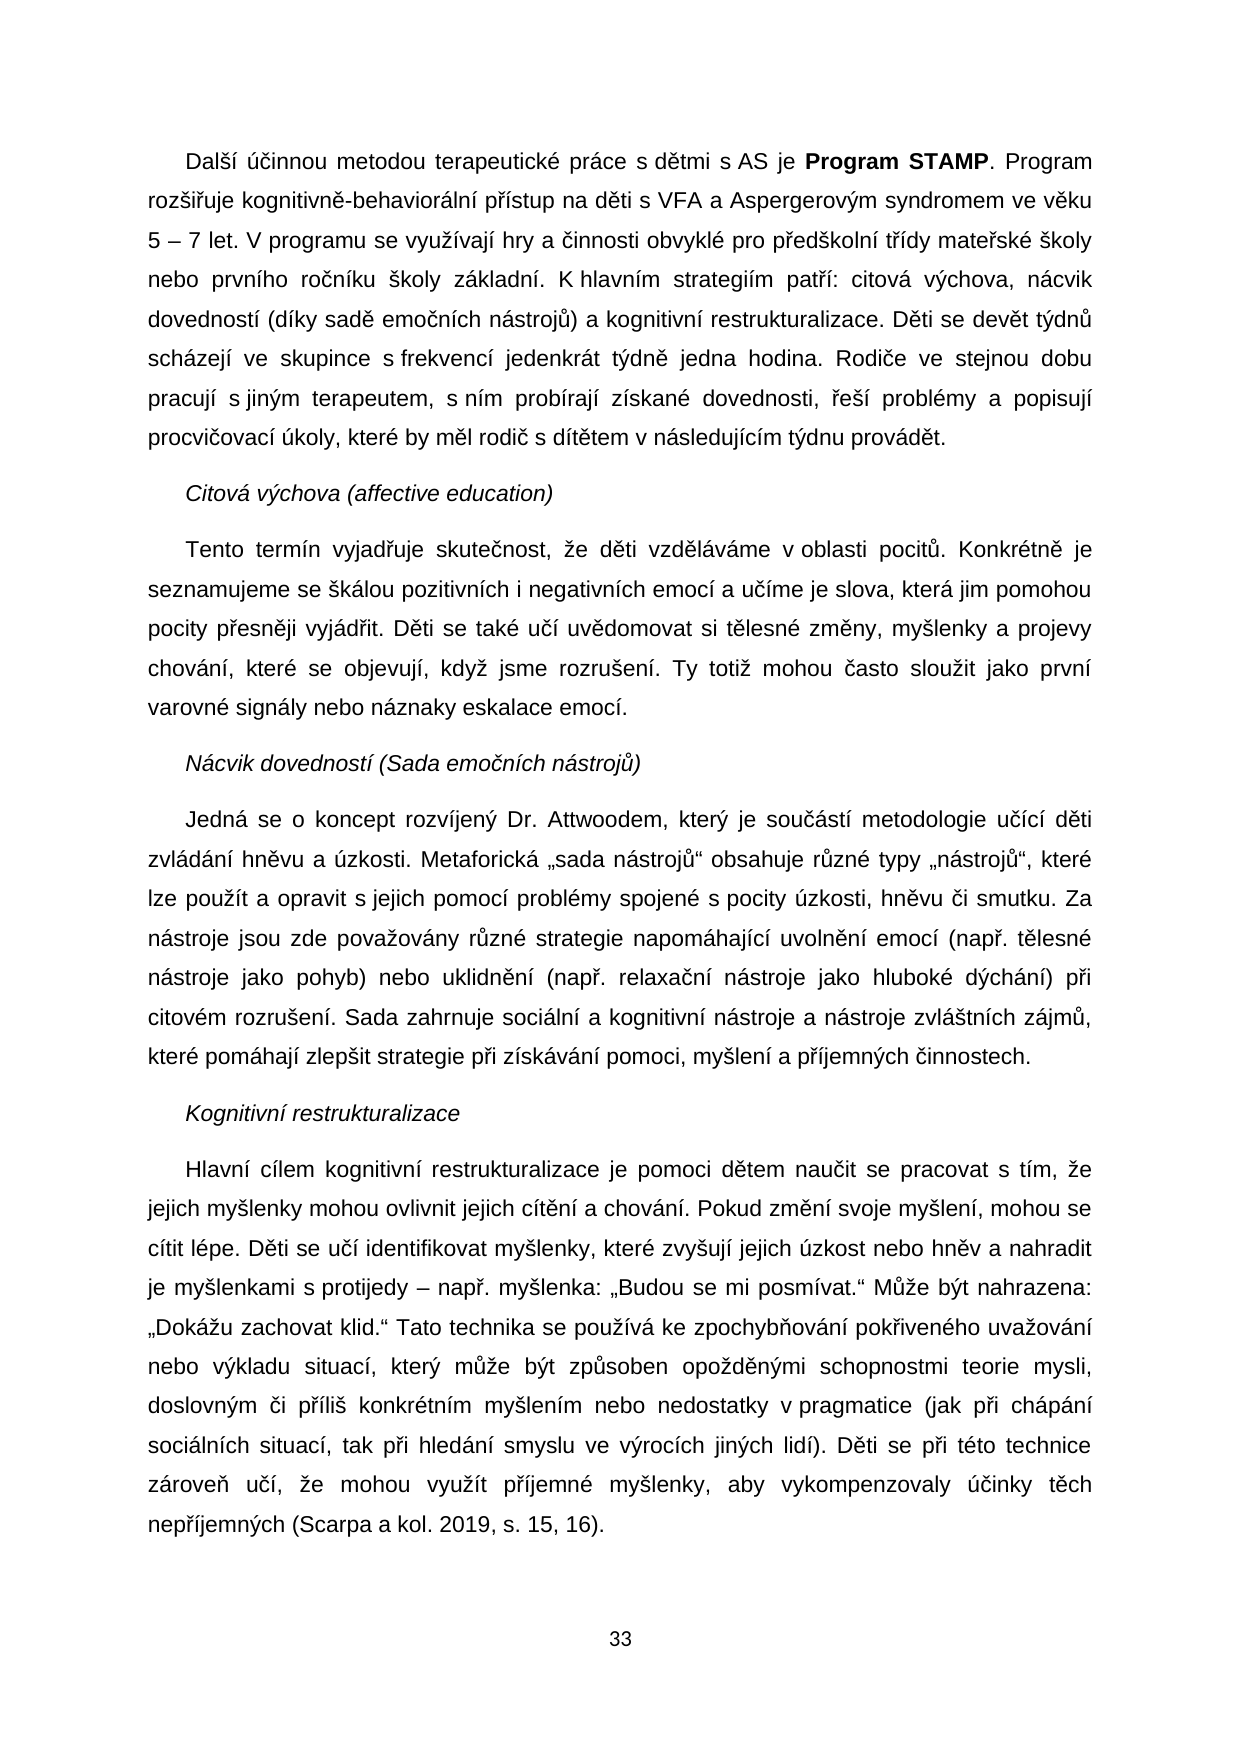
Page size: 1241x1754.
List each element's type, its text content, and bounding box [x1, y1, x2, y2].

text Hlavní cílem kognitivní restrukturalizace je pomoci dětem naučit se pracovat s tím, že jejich myšlenky mohou ovlivnit jejich cítění a chování. Pokud změní svoje myšlení, mohou se cítit lépe. Děti se učí identifikovat myšlenky, které zvyšují jejich úzkost nebo hněv a nahradit je myšlenkami s protijedy – např. myšlenka: „Budou se mi posmívat.“ Může být nahrazena: „Dokážu zachovat klid.“ Tato technika se používá ke zpochybňování pokřiveného uvažování nebo výkladu situací, který může být způsoben opožděnými schopnostmi teorie mysli, doslovným či příliš konkrétním myšlením nebo nedostatky v pragmatice (jak při chápání sociálních situací, tak při hledání smyslu ve výrocích jiných lidí). Děti se při této technice zároveň učí, že mohou využít příjemné myšlenky, aby vykompenzovaly účinky těch nepříjemných (Scarpa a kol. 2019, s. 15, 16). [148, 1156, 1093, 1537]
text Citová výchova (affective education) [185, 480, 1093, 506]
text Kognitivní restrukturalizace [185, 1099, 1093, 1126]
text Tento termín vyjadřuje skutečnost, že děti vzděláváme v oblasti pocitů. Konkrétně je seznamujeme se škálou pozitivních i negativních emocí a učíme je slova, která jim pomohou pocity přesněji vyjádřit. Děti se také učí uvědomovat si tělesné změny, myšlenky a projevy chování, které se objevují, když jsme rozrušení. Ty totiž mohou často sloužit jako první varovné signály nebo náznaky eskalace emocí. [148, 536, 1093, 721]
text Nácvik dovedností (Sada emočních nástrojů) [185, 750, 1093, 777]
text Jedná se o koncept rozvíjený Dr. Attwoodem, který je součástí metodologie učící děti zvládání hněvu a úzkosti. Metaforická „sada nástrojů“ obsahuje různé typy „nástrojů“, které lze použít a opravit s jejich pomocí problémy spojené s pocity úzkosti, hněvu či smutku. Za nástroje jsou zde považovány různé strategie napomáhající uvolnění emocí (např. tělesné nástroje jako pohyb) nebo uklidnění (např. relaxační nástroje jako hluboké dýchání) při citovém rozrušení. Sada zahrnuje sociální a kognitivní nástroje a nástroje zvláštních zájmů, které pomáhají zlepšit strategie při získávání pomoci, myšlení a příjemných činnostech. [148, 806, 1093, 1070]
text Další účinnou metodou terapeutické práce s dětmi s AS je Program STAMP. Program rozšiřuje kognitivně-behaviorální přístup na děti s VFA a Aspergerovým syndromem ve věku 5 – 7 let. V programu se využívají hry a činnosti obvyklé pro předškolní třídy mateřské školy nebo prvního ročníku školy základní. K hlavním strategiím patří: citová výchova, nácvik dovedností (díky sadě emočních nástrojů) a kognitivní restrukturalizace. Děti se devět týdnů scházejí ve skupince s frekvencí jedenkrát týdně jedna hodina. Rodiče ve stejnou dobu pracují s jiným terapeutem, s ním probírají získané dovednosti, řeší problémy a popisují procvičovací úkoly, které by měl rodič s dítětem v následujícím týdnu provádět. [148, 148, 1093, 450]
